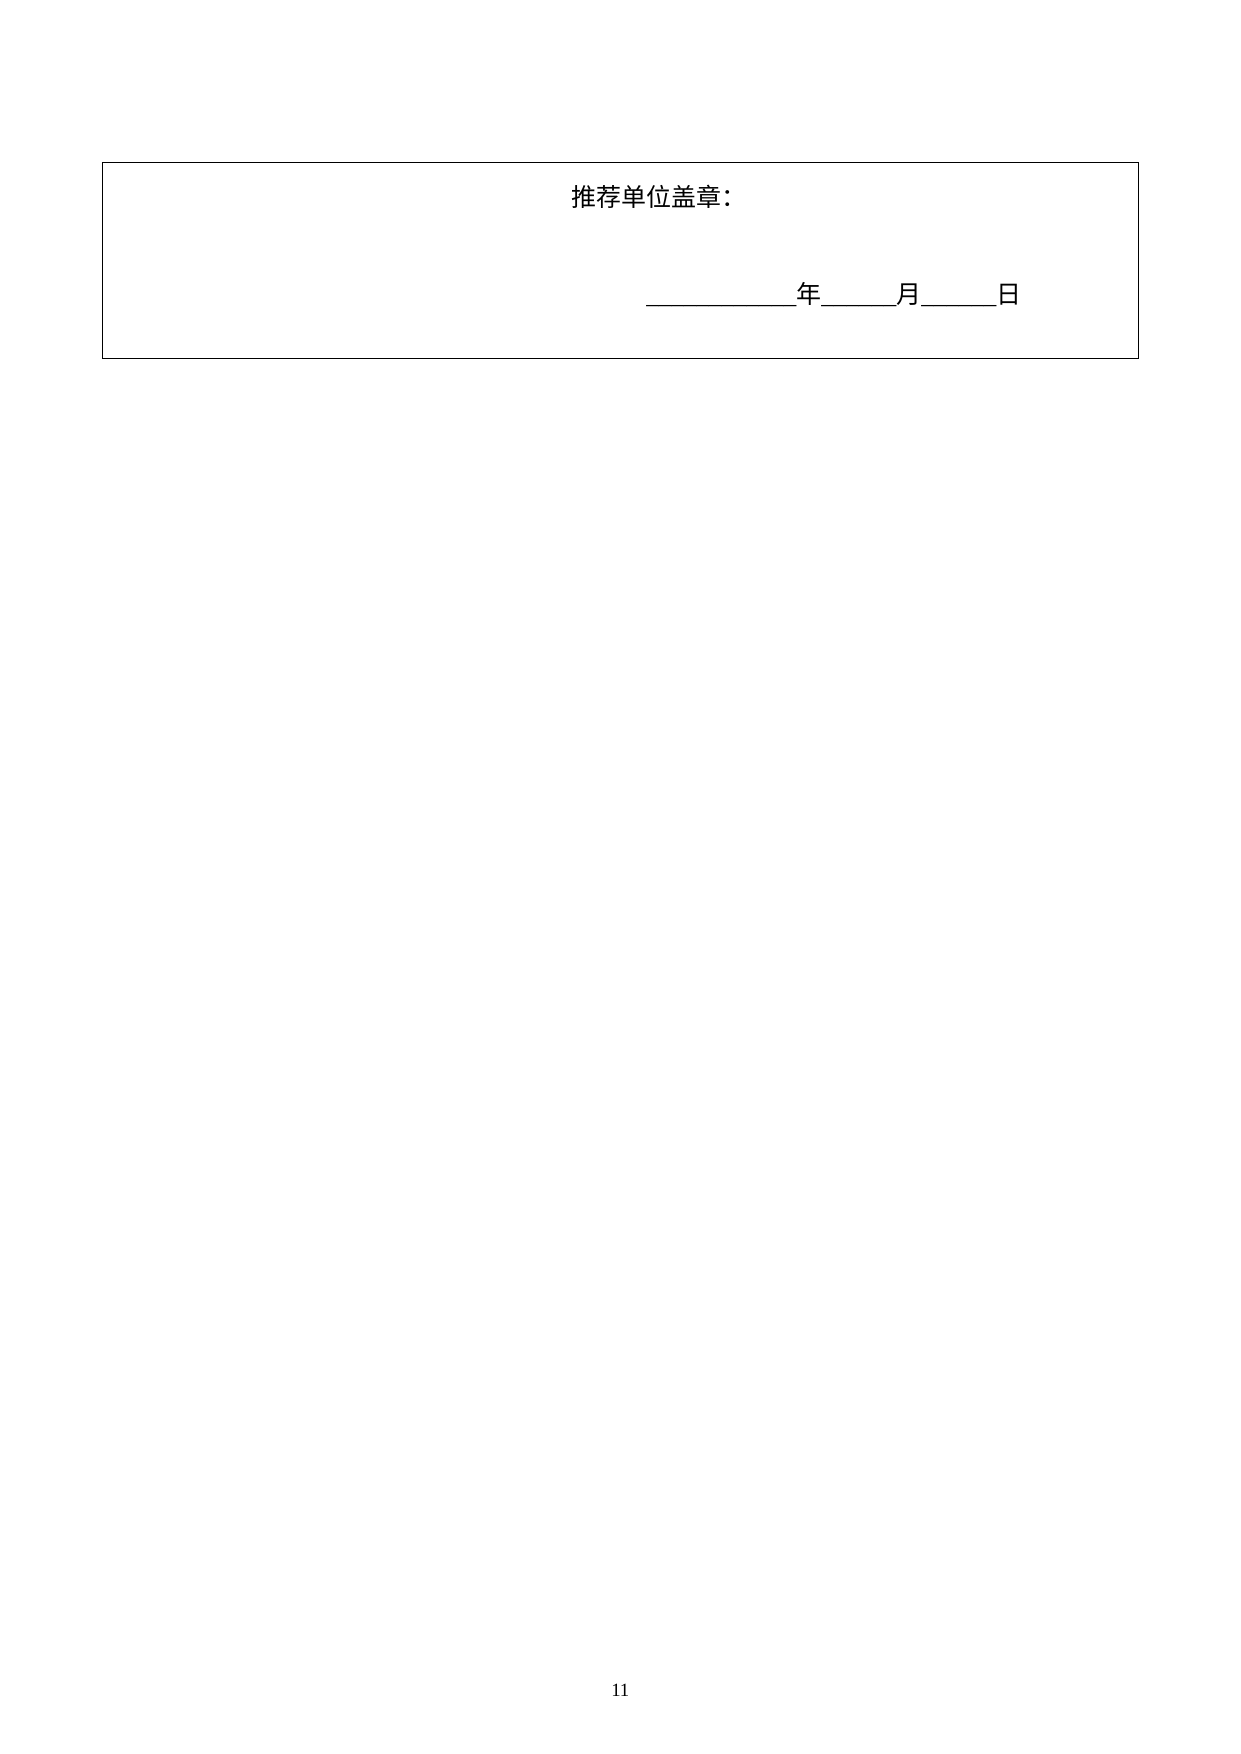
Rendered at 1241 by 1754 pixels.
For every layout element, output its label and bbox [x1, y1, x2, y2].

table_cell [103, 163, 1138, 358]
